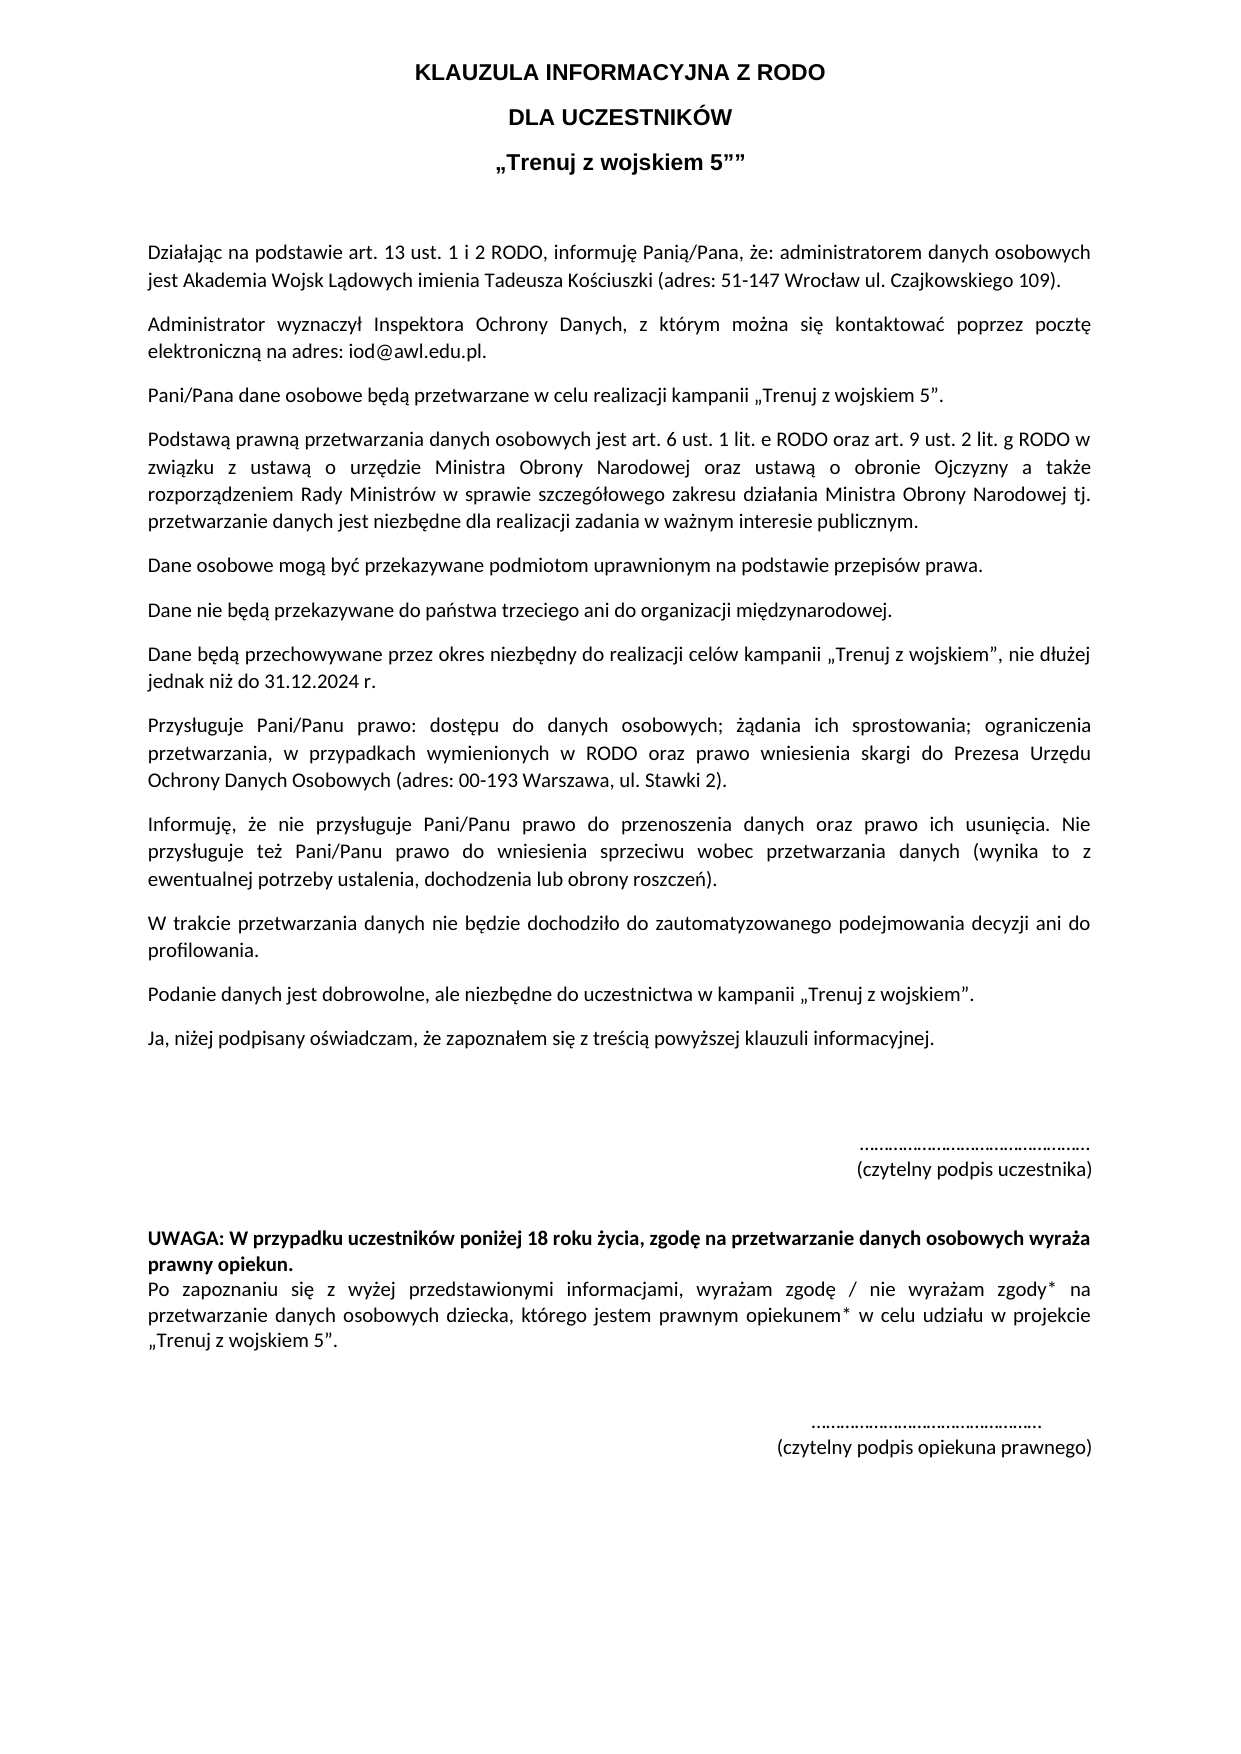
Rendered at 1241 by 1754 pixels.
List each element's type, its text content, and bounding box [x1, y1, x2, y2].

text Administrator wyznaczył Inspektora Ochrony Danych, z którym można się kontaktować poprzez pocztę elektroniczną na adres: iod@awl.edu.pl. [148, 311, 1093, 364]
text Podstawą prawną przetwarzania danych osobowych jest art. 6 ust. 1 lit. e RODO oraz art. 9 ust. 2 lit. g RODO w związku z ustawą o urzędzie Ministra Obrony Narodowej oraz ustawą o obronie Ojczyzny a także rozporządzeniem Rady Ministrów w sprawie szczegółowego zakresu działania Ministra Obrony Narodowej tj. przetwarzanie danych jest niezbędne dla realizacji zadania w ważnym interesie publicznym. [148, 426, 1093, 534]
text Ja, niżej podpisany oświadczam, że zapoznałem się z treścią powyższej klauzuli informacyjnej. [148, 1026, 1093, 1051]
text ………………………………………… [738, 1131, 1093, 1156]
text ………………………………………… [738, 1408, 1093, 1434]
text Działając na podstawie art. 13 ust. 1 i 2 RODO, informuję Panią/Pana, że: administratorem danych osobowych jest Akademia Wojsk Lądowych imienia Tadeusza Kościuszki (adres: 51-147 Wrocław ul. Czajkowskiego 109). [148, 239, 1093, 292]
text Informuję, że nie przysługuje Pani/Panu prawo do przenoszenia danych oraz prawo ich usunięcia. Nie przysługuje też Pani/Panu prawo do wniesienia sprzeciwu wobec przetwarzania danych (wynika to z ewentualnej potrzeby ustalenia, dochodzenia lub obrony roszczeń). [148, 811, 1093, 891]
text Podanie danych jest dobrowolne, ale niezbędne do uczestnictwa w kampanii „Trenuj z wojskiem”. [148, 981, 1093, 1007]
text (czytelny podpis opiekuna prawnego) [148, 1434, 1093, 1459]
text KLAUZULA INFORMACYJNA Z RODO [148, 59, 1093, 85]
text Przysługuje Pani/Panu prawo: dostępu do danych osobowych; żądania ich sprostowania; ograniczenia przetwarzania, w przypadkach wymienionych w RODO oraz prawo wniesienia skargi do Prezesa Urzędu Ochrony Danych Osobowych (adres: 00-193 Warszawa, ul. Stawki 2). [148, 712, 1093, 792]
text „Trenuj z wojskiem 5”” [148, 149, 1093, 176]
text W trakcie przetwarzania danych nie będzie dochodziło do zautomatyzowanego podejmowania decyzji ani do profilowania. [148, 910, 1093, 963]
text UWAGA: W przypadku uczestników poniżej 18 roku życia, zgodę na przetwarzanie danych osobowych wyraża prawny opiekun. [148, 1226, 1093, 1276]
text Dane osobowe mogą być przekazywane podmiotom uprawnionym na podstawie przepisów prawa. [148, 553, 1093, 578]
text Dane nie będą przekazywane do państwa trzeciego ani do organizacji międzynarodowej. [148, 597, 1093, 622]
text Dane będą przechowywane przez okres niezbędny do realizacji celów kampanii „Trenuj z wojskiem”, nie dłużej jednak niż do 31.12.2024 r. [148, 641, 1093, 694]
text Pani/Pana dane osobowe będą przetwarzane w celu realizacji kampanii „Trenuj z wojskiem 5”. [148, 382, 1093, 408]
text Po zapoznaniu się z wyżej przedstawionymi informacjami, wyrażam zgodę / nie wyrażam zgody* na przetwarzanie danych osobowych dziecka, którego jestem prawnym opiekunem* w celu udziału w projekcie „Trenuj z wojskiem 5”. [148, 1276, 1093, 1353]
text (czytelny podpis uczestnika) [148, 1156, 1093, 1181]
text DLA UCZESTNIKÓW [148, 104, 1093, 131]
